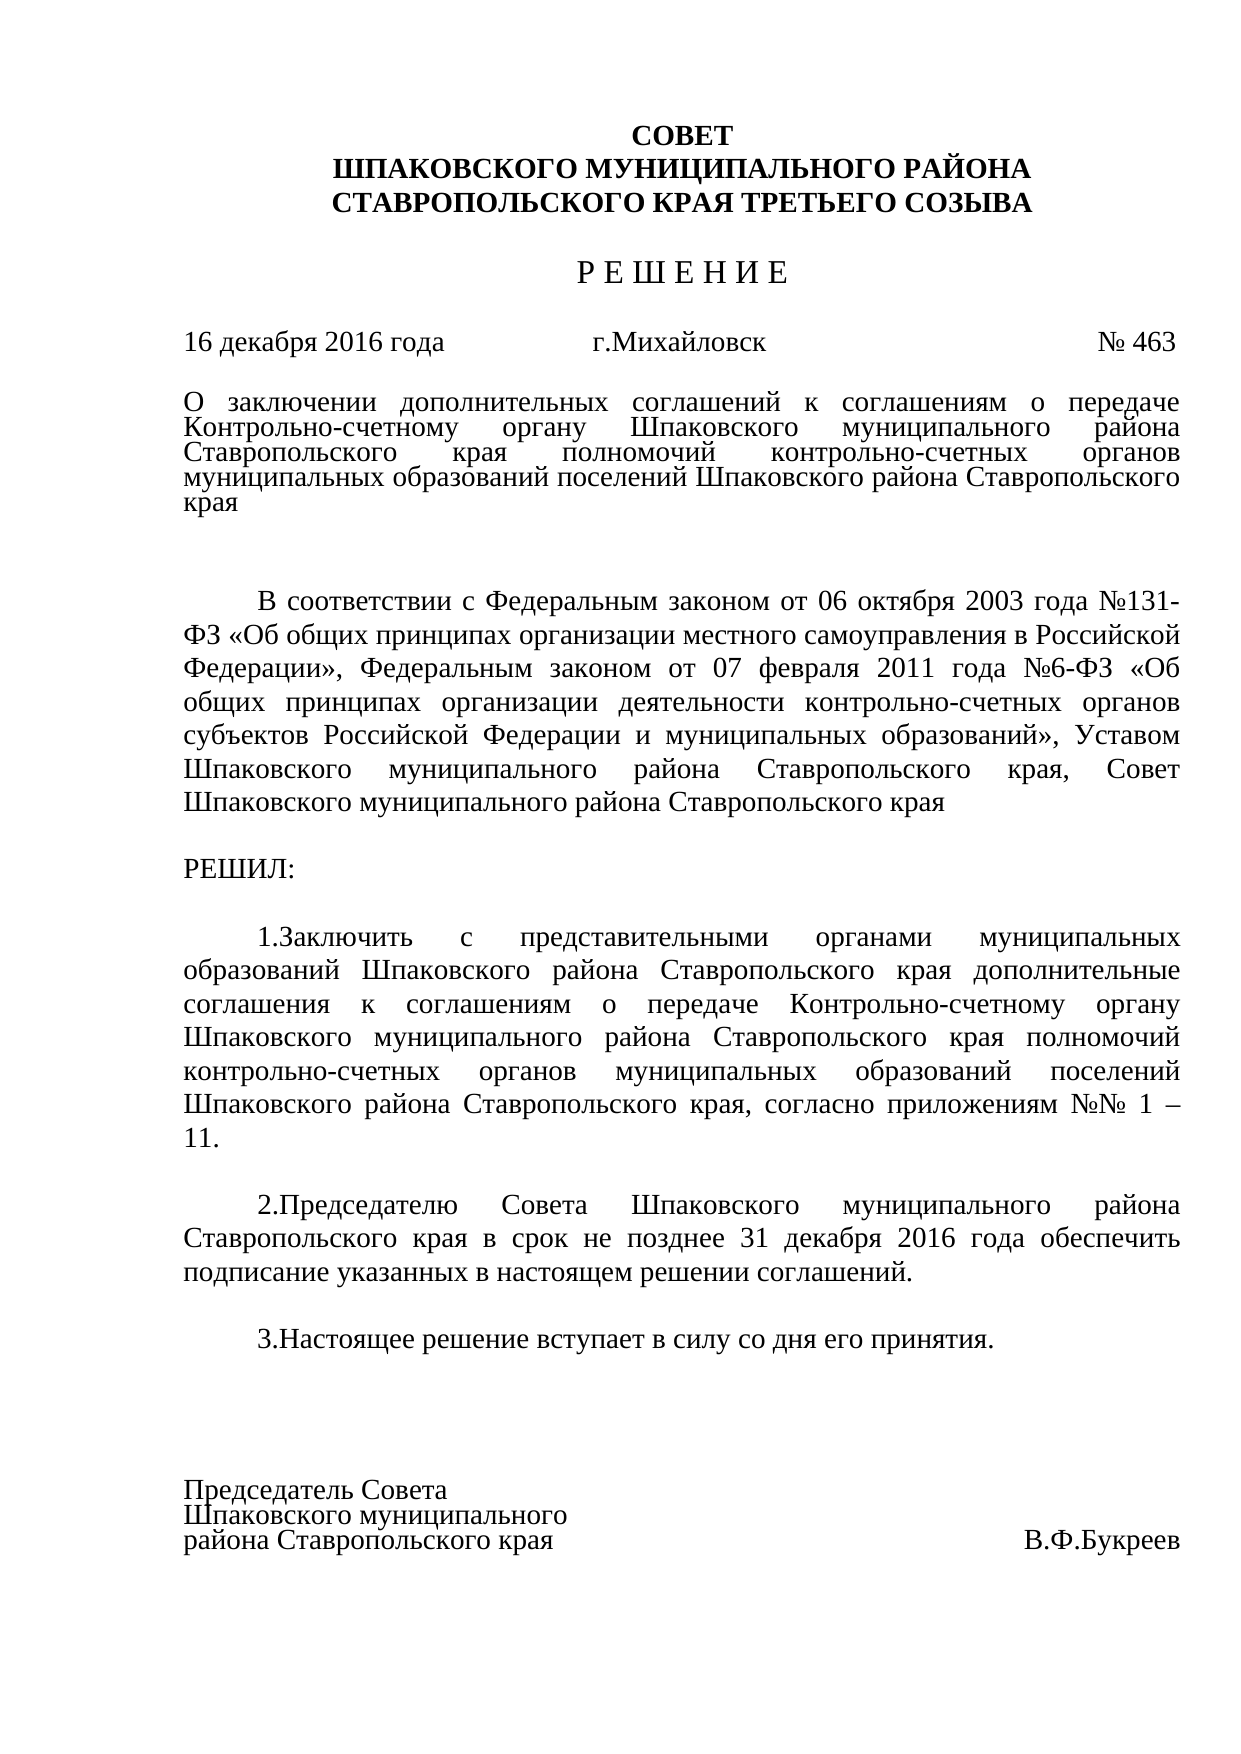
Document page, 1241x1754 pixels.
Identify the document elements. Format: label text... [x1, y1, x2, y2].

text Шпаковского муниципального [183, 1505, 1181, 1530]
text Председатель Совета [183, 1480, 1181, 1505]
subtitle Р Е Ш Е Н И Е [183, 252, 1181, 291]
text ШПАКОВСКОГО МУНИЦИПАЛЬНОГО РАЙОНА [183, 152, 1181, 185]
text СТАВРОПОЛЬСКОГО КРАЯ ТРЕТЬЕГО СОЗЫВА [183, 185, 1181, 219]
text В соответствии с Федеральным законом от 06 октября 2003 года №131-ФЗ «Об общих принципах организации местного самоуправления в Российской Федерации», Федеральным законом от 07 февраля 2011 года №6-ФЗ «Об общих принципах организации деятельности контрольно-счетных органов субъектов Российской Федерации и муниципальных образований», Уставом Шпаковского муниципального района Ставропольского края, Совет Шпаковского муниципального района Ставропольского края [183, 583, 1181, 818]
list 2.Председателю Совета Шпаковского муниципального района Ставропольского края в срок не позднее 31 декабря 2016 года обеспечить подписание указанных в настоящем решении соглашений. [183, 1187, 1181, 1288]
text О заключении дополнительных соглашений к соглашениям о передаче Контрольно-счетному органу Шпаковского муниципального района Ставропольского края полномочий контрольно-счетных органов муниципальных образований поселений Шпаковского района Ставропольского края [183, 391, 1181, 516]
text района Ставропольского края В.Ф.Букреев [183, 1530, 1181, 1555]
text 16 декабря 2016 года г.Михайловск № 463 [183, 324, 1181, 358]
text 3.Настоящее решение вступает в силу со дня его принятия. [183, 1321, 1181, 1355]
list 1.Заключить с представительными органами муниципальных образований Шпаковского района Ставропольского края дополнительные соглашения к соглашениям о передаче Контрольно-счетному органу Шпаковского муниципального района Ставропольского края полномочий контрольно-счетных органов муниципальных образований поселений Шпаковского района Ставропольского края, согласно приложениям №№ 1 – 11. [183, 919, 1181, 1153]
text СОВЕТ [183, 118, 1181, 152]
text РЕШИЛ: [183, 852, 1181, 885]
